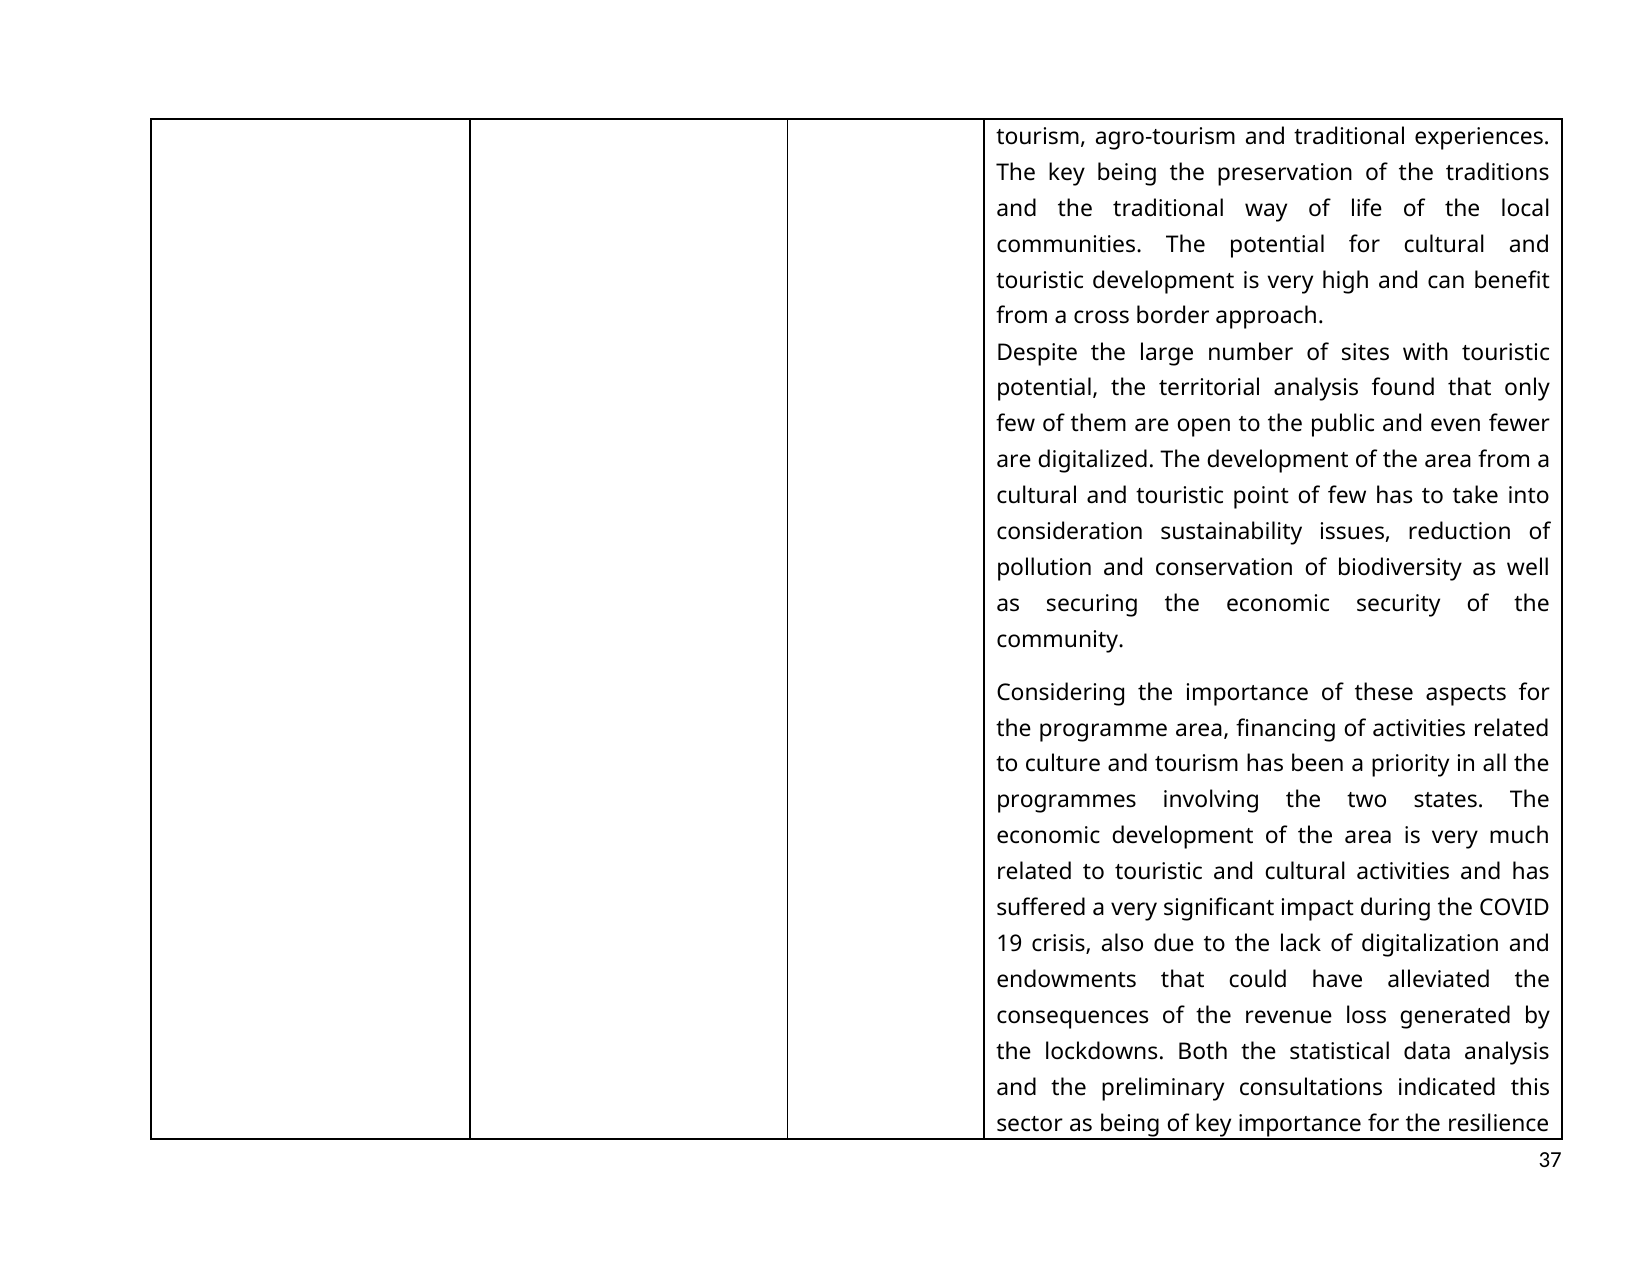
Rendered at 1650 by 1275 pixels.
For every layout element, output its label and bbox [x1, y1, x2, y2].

table_cell [788, 120, 983, 1138]
table_cell [152, 120, 469, 1138]
table_cell [985, 120, 1561, 1138]
table_cell [471, 120, 787, 1138]
